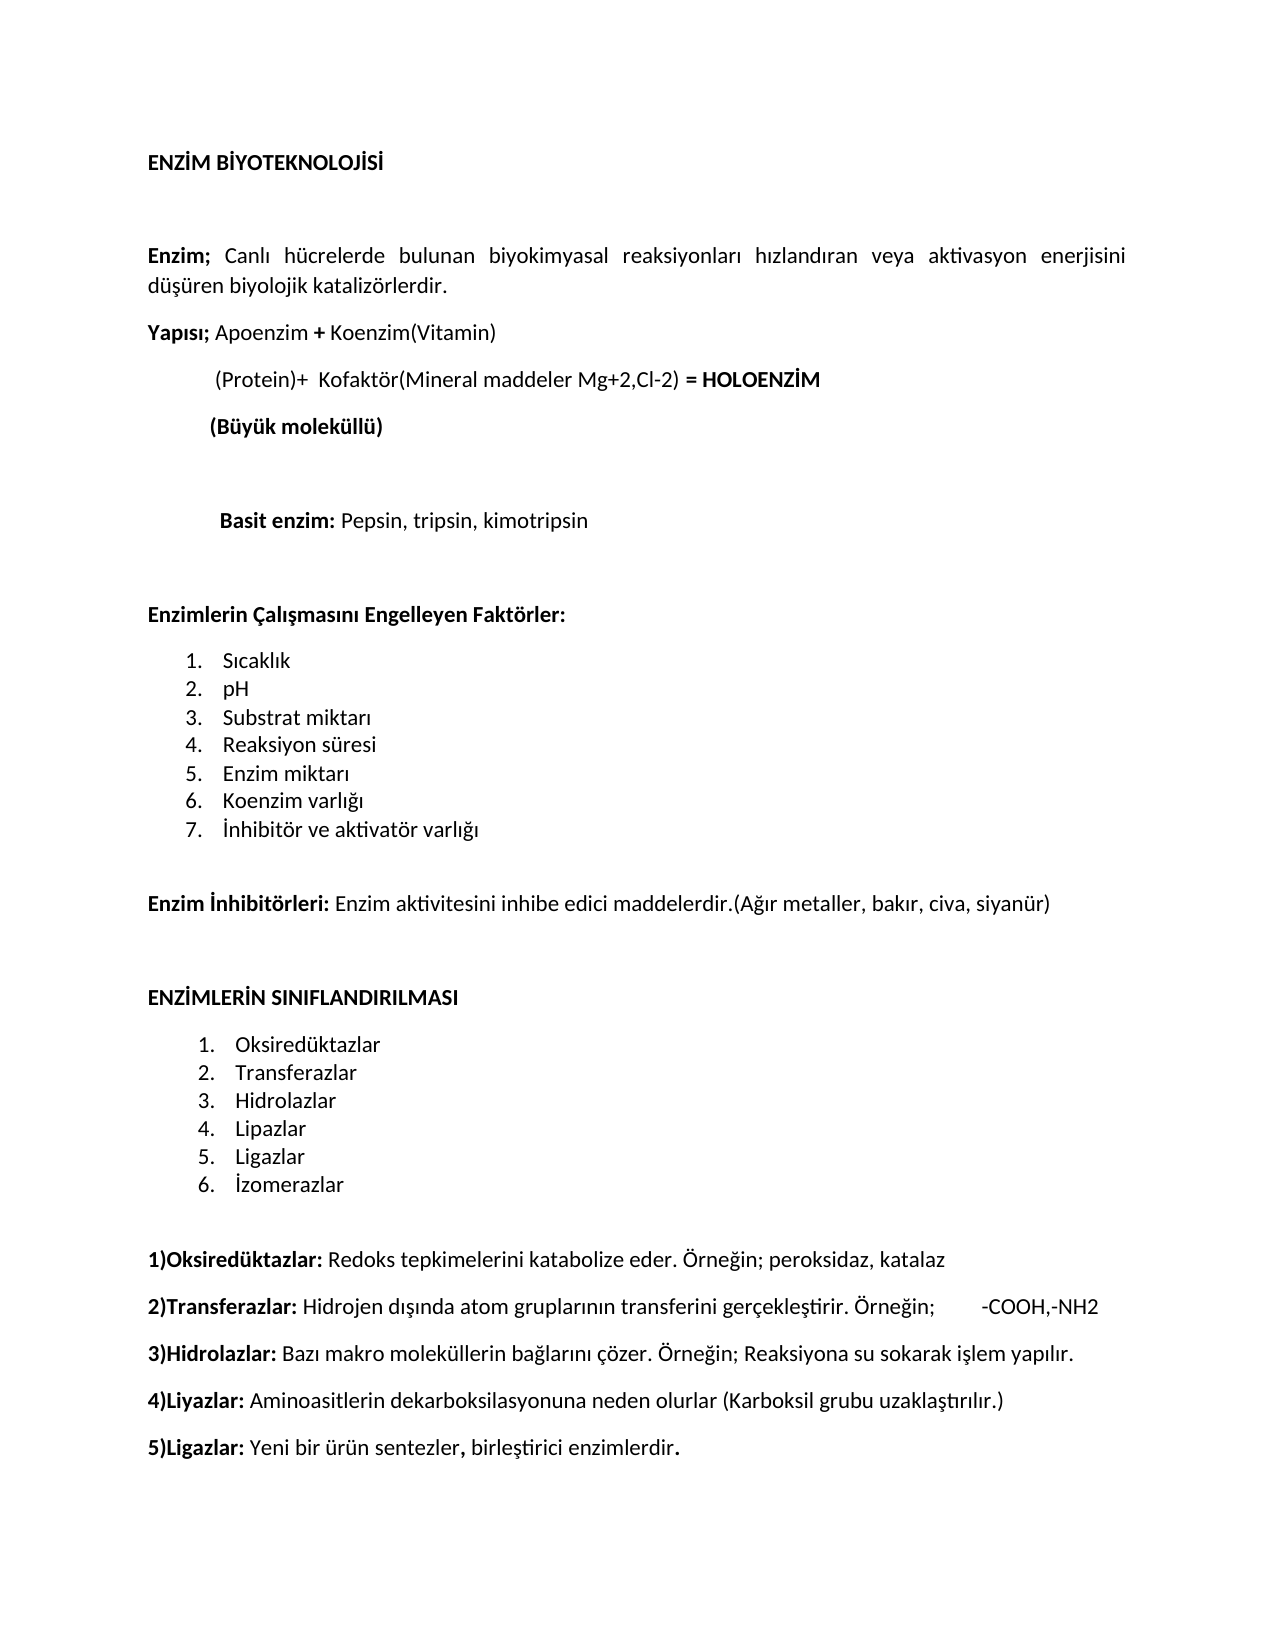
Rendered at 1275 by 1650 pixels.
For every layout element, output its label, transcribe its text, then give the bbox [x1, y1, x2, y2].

list Enzim miktarı [185, 759, 1127, 787]
list Substrat miktarı [185, 703, 1127, 731]
list Sıcaklık [185, 647, 1127, 674]
text Enzim İnhibitörleri: Enzim aktivitesini inhibe edici maddelerdir.(Ağır metaller, bakır, civa, siyanür) [148, 889, 1127, 918]
list Reaksiyon süresi [185, 731, 1127, 759]
text 4)Liyazlar: Aminoasitlerin dekarboksilasyonuna neden olurlar (Karboksil grubu uzaklaştırılır.) [148, 1386, 1127, 1414]
text Enzim; Canlı hücrelerde bulunan biyokimyasal reaksiyonları hızlandıran veya aktivasyon enerjisini düşüren biyolojik katalizörlerdir. [148, 241, 1127, 299]
text (Protein)+ Kofaktör(Mineral maddeler Mg+2,Cl-2) = HOLOENZİM [148, 365, 1127, 393]
list Oksiredüktazlar [198, 1030, 1127, 1058]
text 2)Transferazlar: Hidrojen dışında atom gruplarının transferini gerçekleştirir. Örneğin; -COOH,-NH2 [148, 1292, 1127, 1320]
text Yapısı; Apoenzim + Koenzim(Vitamin) [148, 318, 1127, 346]
list Ligazlar [198, 1142, 1127, 1170]
list İzomerazlar [198, 1170, 1127, 1198]
text ENZİM BİYOTEKNOLOJİSİ [148, 148, 1127, 176]
list İnhibitör ve aktivatör varlığı [185, 815, 1127, 843]
text 5)Ligazlar: Yeni bir ürün sentezler, birleştirici enzimlerdir. [148, 1433, 1127, 1461]
list pH [185, 674, 1127, 703]
text Basit enzim: Pepsin, tripsin, kimotripsin [148, 506, 1127, 534]
list Hidrolazlar [198, 1086, 1127, 1114]
text 1)Oksiredüktazlar: Redoks tepkimelerini katabolize eder. Örneğin; peroksidaz, katalaz [148, 1245, 1127, 1273]
list Koenzim varlığı [185, 787, 1127, 815]
text 3)Hidrolazlar: Bazı makro moleküllerin bağlarını çözer. Örneğin; Reaksiyona su sokarak işlem yapılır. [148, 1339, 1127, 1367]
list Transferazlar [198, 1058, 1127, 1086]
text Enzimlerin Çalışmasını Engelleyen Faktörler: [148, 600, 1127, 628]
text ENZİMLERİN SINIFLANDIRILMASI [148, 983, 1127, 1011]
text (Büyük moleküllü) [148, 412, 1127, 440]
list Lipazlar [198, 1114, 1127, 1142]
